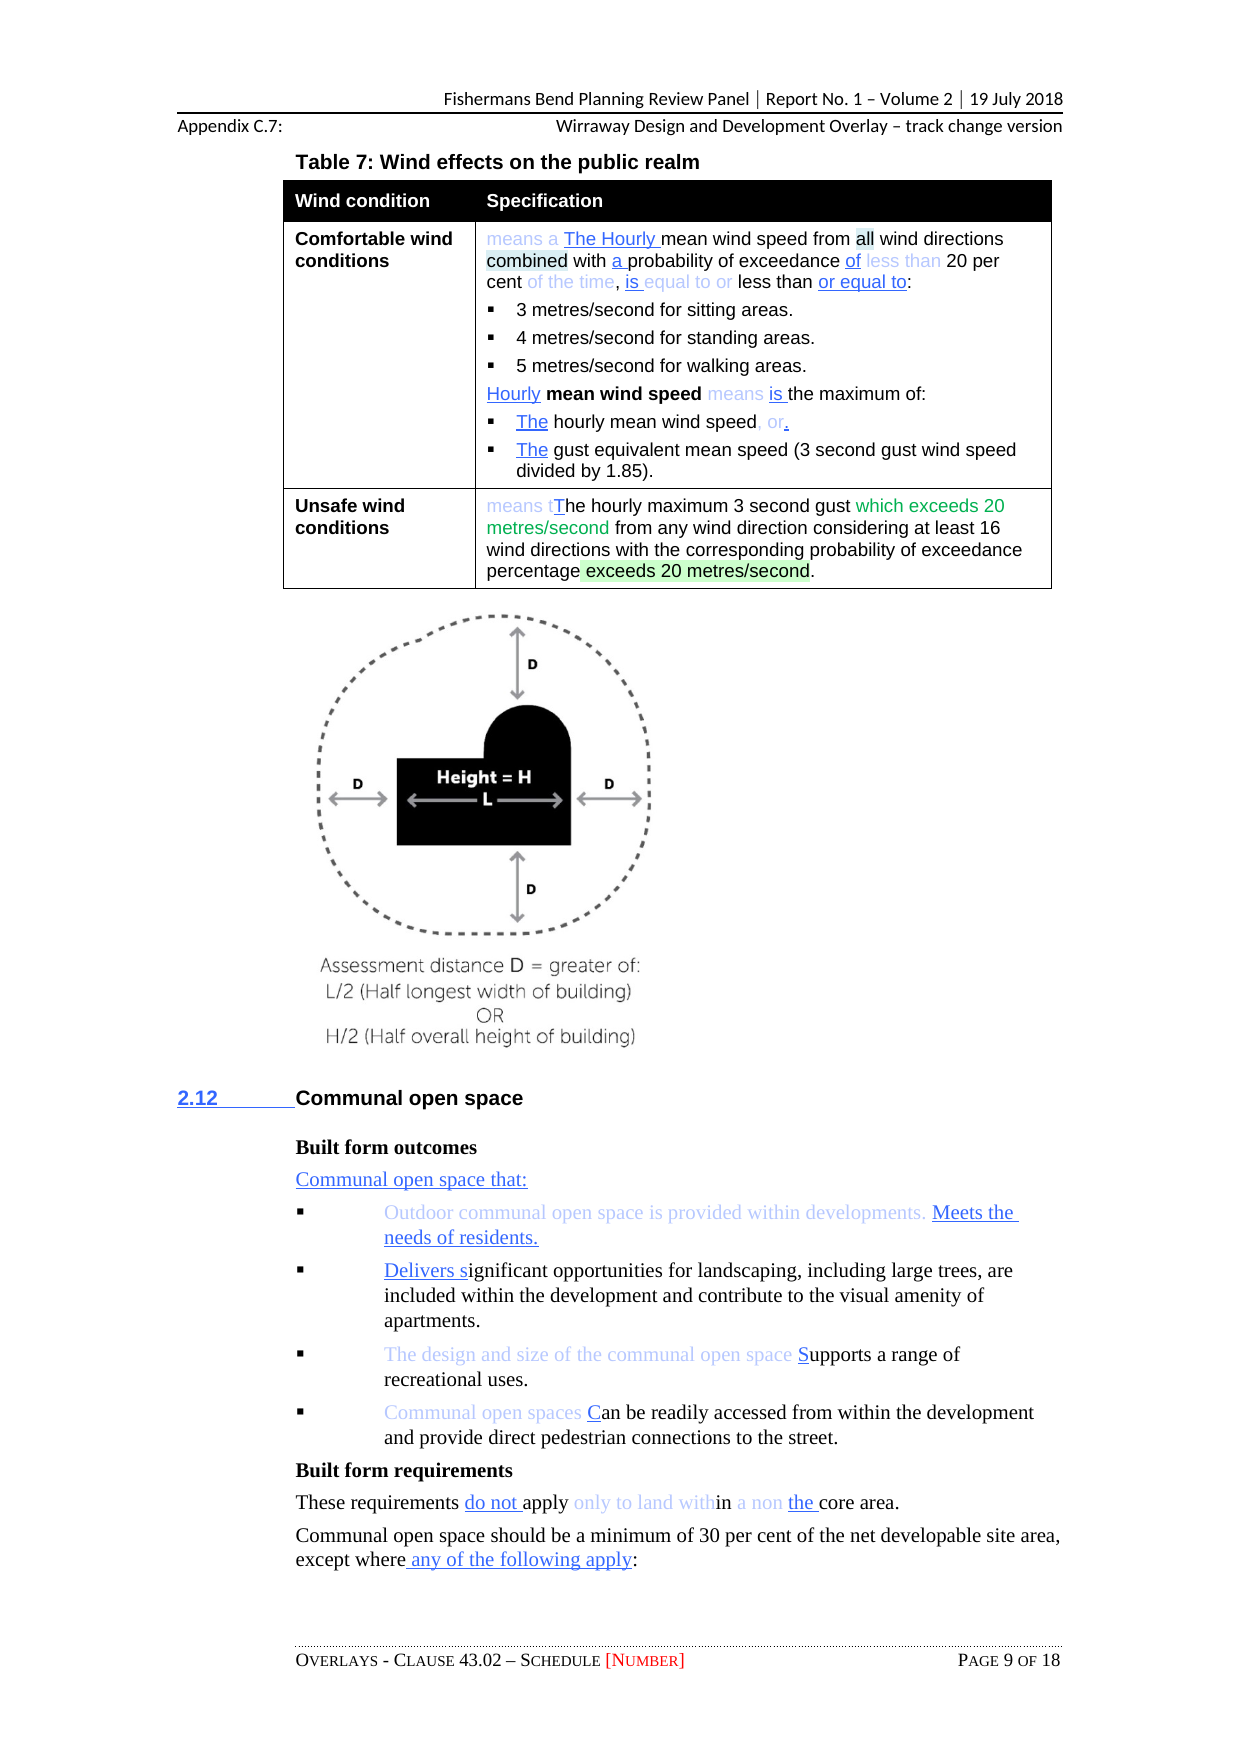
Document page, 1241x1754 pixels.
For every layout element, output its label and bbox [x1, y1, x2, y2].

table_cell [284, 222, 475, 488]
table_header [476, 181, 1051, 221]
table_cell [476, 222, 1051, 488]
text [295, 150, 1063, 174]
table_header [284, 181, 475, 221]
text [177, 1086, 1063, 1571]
picture [295, 595, 668, 1061]
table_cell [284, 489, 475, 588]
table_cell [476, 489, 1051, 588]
